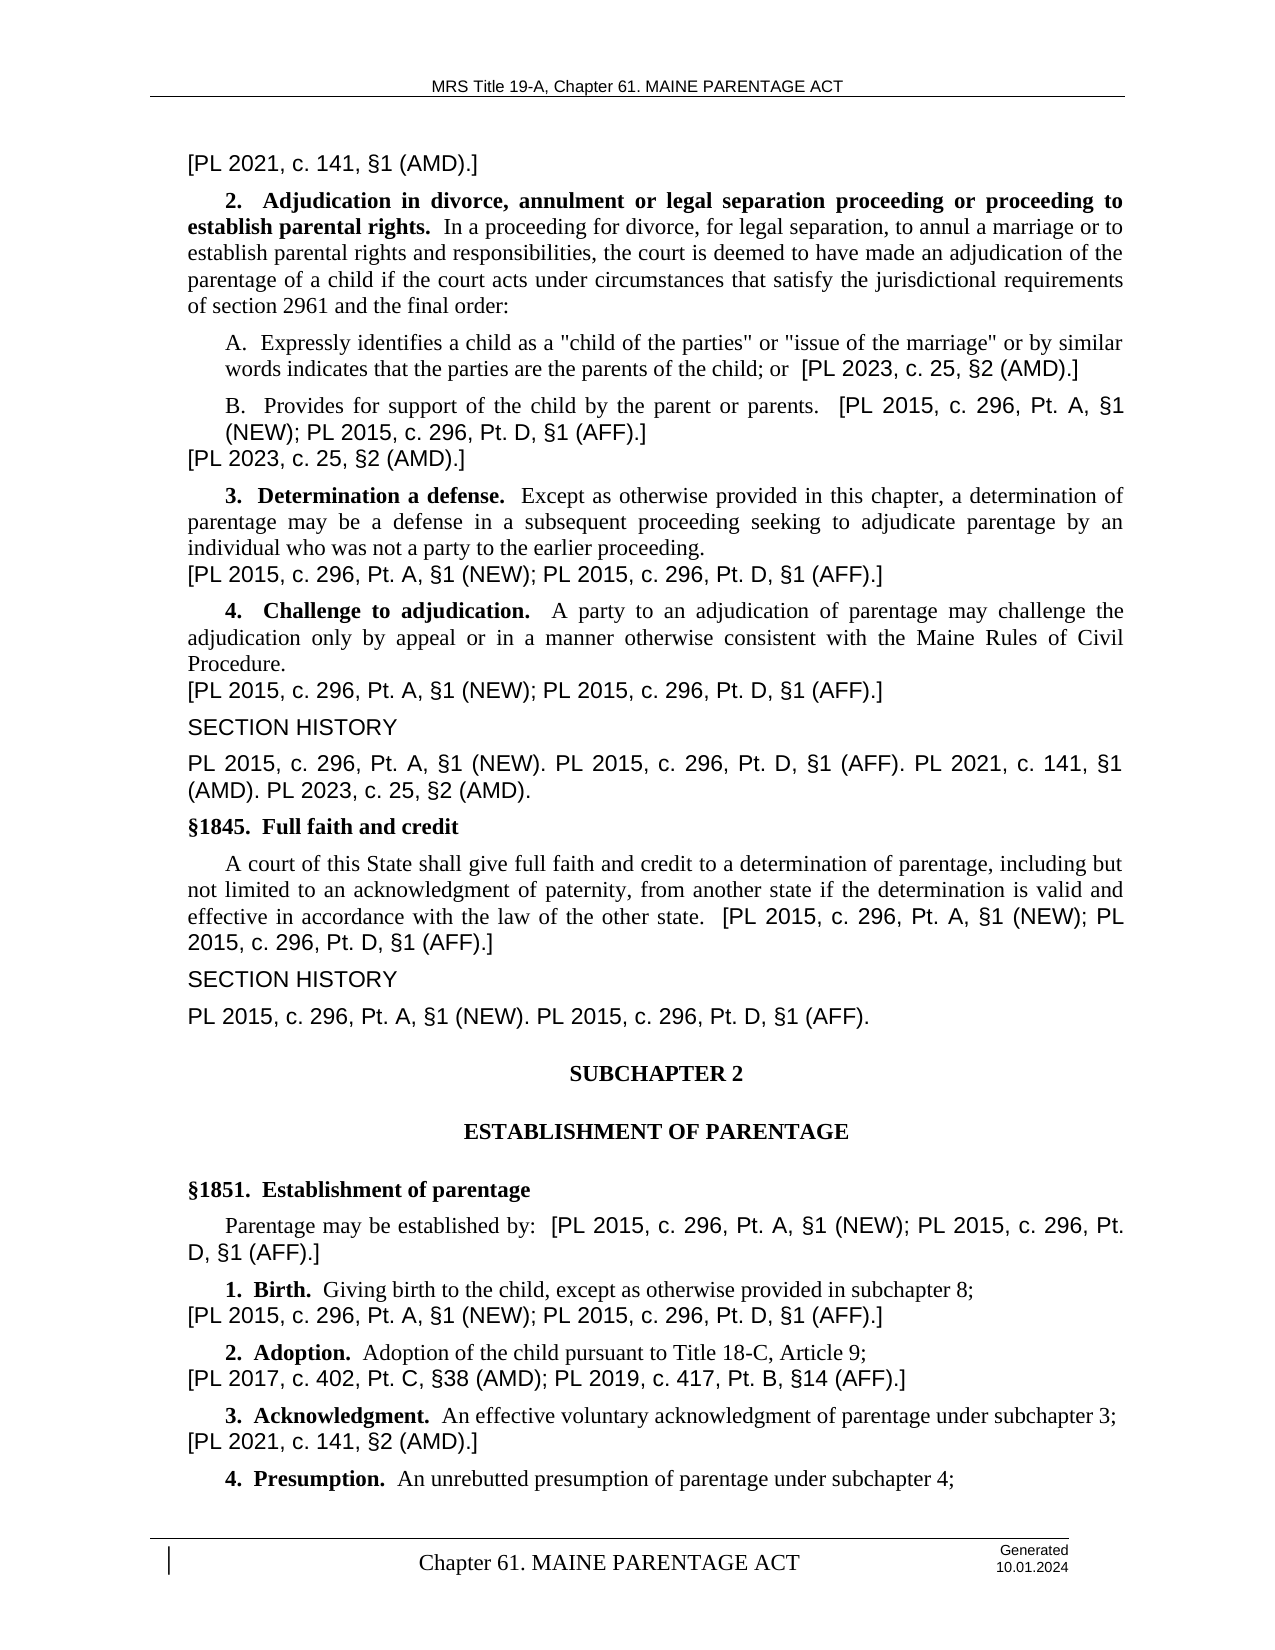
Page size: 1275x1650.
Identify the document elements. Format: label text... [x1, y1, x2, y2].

text 3. Acknowledgment. An effective voluntary acknowledgment of parentage under subchapter 3; [187, 1402, 1125, 1428]
text Parentage may be established by: [PL 2015, c. 296, Pt. A, §1 (NEW); PL 2015, c. 296, Pt. D, §1 (AFF).] [187, 1212, 1125, 1265]
text [PL 2021, c. 141, §2 (AMD).] [187, 1428, 1125, 1454]
text 3. Determination a defense. Except as otherwise provided in this chapter, a determination of parentage may be a defense in a subsequent proceeding seeking to adjudicate parentage by an individual who was not a party to the earlier proceeding. [187, 482, 1125, 561]
text [PL 2015, c. 296, Pt. A, §1 (NEW); PL 2015, c. 296, Pt. D, §1 (AFF).] [187, 1302, 1125, 1328]
text §1845. Full faith and credit [187, 813, 1125, 840]
text B. Provides for support of the child by the parent or parents. [PL 2015, c. 296, Pt. A, §1 (NEW); PL 2015, c. 296, Pt. D, §1 (AFF).] [225, 392, 1125, 445]
text SECTION HISTORY [187, 966, 1125, 992]
text 2. Adjudication in divorce, annulment or legal separation proceeding or proceeding to establish parental rights. In a proceeding for divorce, for legal separation, to annul a marriage or to establish parental rights and responsibilities, the court is deemed to have made an adjudication of the parentage of a child if the court acts under circumstances that satisfy the jurisdictional requirements of section 2961 and the final order: [187, 187, 1125, 318]
text 2. Adoption. Adoption of the child pursuant to Title 18‑C, Article 9; [187, 1339, 1125, 1365]
text ESTABLISHMENT OF PARENTAGE [187, 1118, 1125, 1144]
text §1851. Establishment of parentage [187, 1176, 1125, 1202]
text [PL 2023, c. 25, §2 (AMD).] [187, 445, 1125, 471]
text [PL 2017, c. 402, Pt. C, §38 (AMD); PL 2019, c. 417, Pt. B, §14 (AFF).] [187, 1365, 1125, 1391]
text 1. Birth. Giving birth to the child, except as otherwise provided in subchapter 8; [187, 1276, 1125, 1302]
text [PL 2015, c. 296, Pt. A, §1 (NEW); PL 2015, c. 296, Pt. D, §1 (AFF).] [187, 561, 1125, 587]
text 4. Presumption. An unrebutted presumption of parentage under subchapter 4; [187, 1465, 1125, 1491]
text PL 2015, c. 296, Pt. A, §1 (NEW). PL 2015, c. 296, Pt. D, §1 (AFF). [187, 1003, 1125, 1029]
text [PL 2021, c. 141, §1 (AMD).] [187, 150, 1125, 176]
text PL 2015, c. 296, Pt. A, §1 (NEW). PL 2015, c. 296, Pt. D, §1 (AFF). PL 2021, c. 141, §1 (AMD). PL 2023, c. 25, §2 (AMD). [187, 750, 1125, 803]
text SUBCHAPTER 2 [187, 1060, 1125, 1087]
text 4. Challenge to adjudication. A party to an adjudication of parentage may challenge the adjudication only by appeal or in a manner otherwise consistent with the Maine Rules of Civil Procedure. [187, 598, 1125, 677]
text [PL 2015, c. 296, Pt. A, §1 (NEW); PL 2015, c. 296, Pt. D, §1 (AFF).] [187, 677, 1125, 703]
text A court of this State shall give full faith and credit to a determination of parentage, including but not limited to an acknowledgment of paternity, from another state if the determination is valid and effective in accordance with the law of the other state. [PL 2015, c. 296, Pt. A, §1 (NEW); PL 2015, c. 296, Pt. D, §1 (AFF).] [187, 850, 1125, 956]
text A. Expressly identifies a child as a "child of the parties" or "issue of the marriage" or by similar words indicates that the parties are the parents of the child; or [PL 2023, c. 25, §2 (AMD).] [225, 329, 1125, 382]
text SECTION HISTORY [187, 713, 1125, 740]
